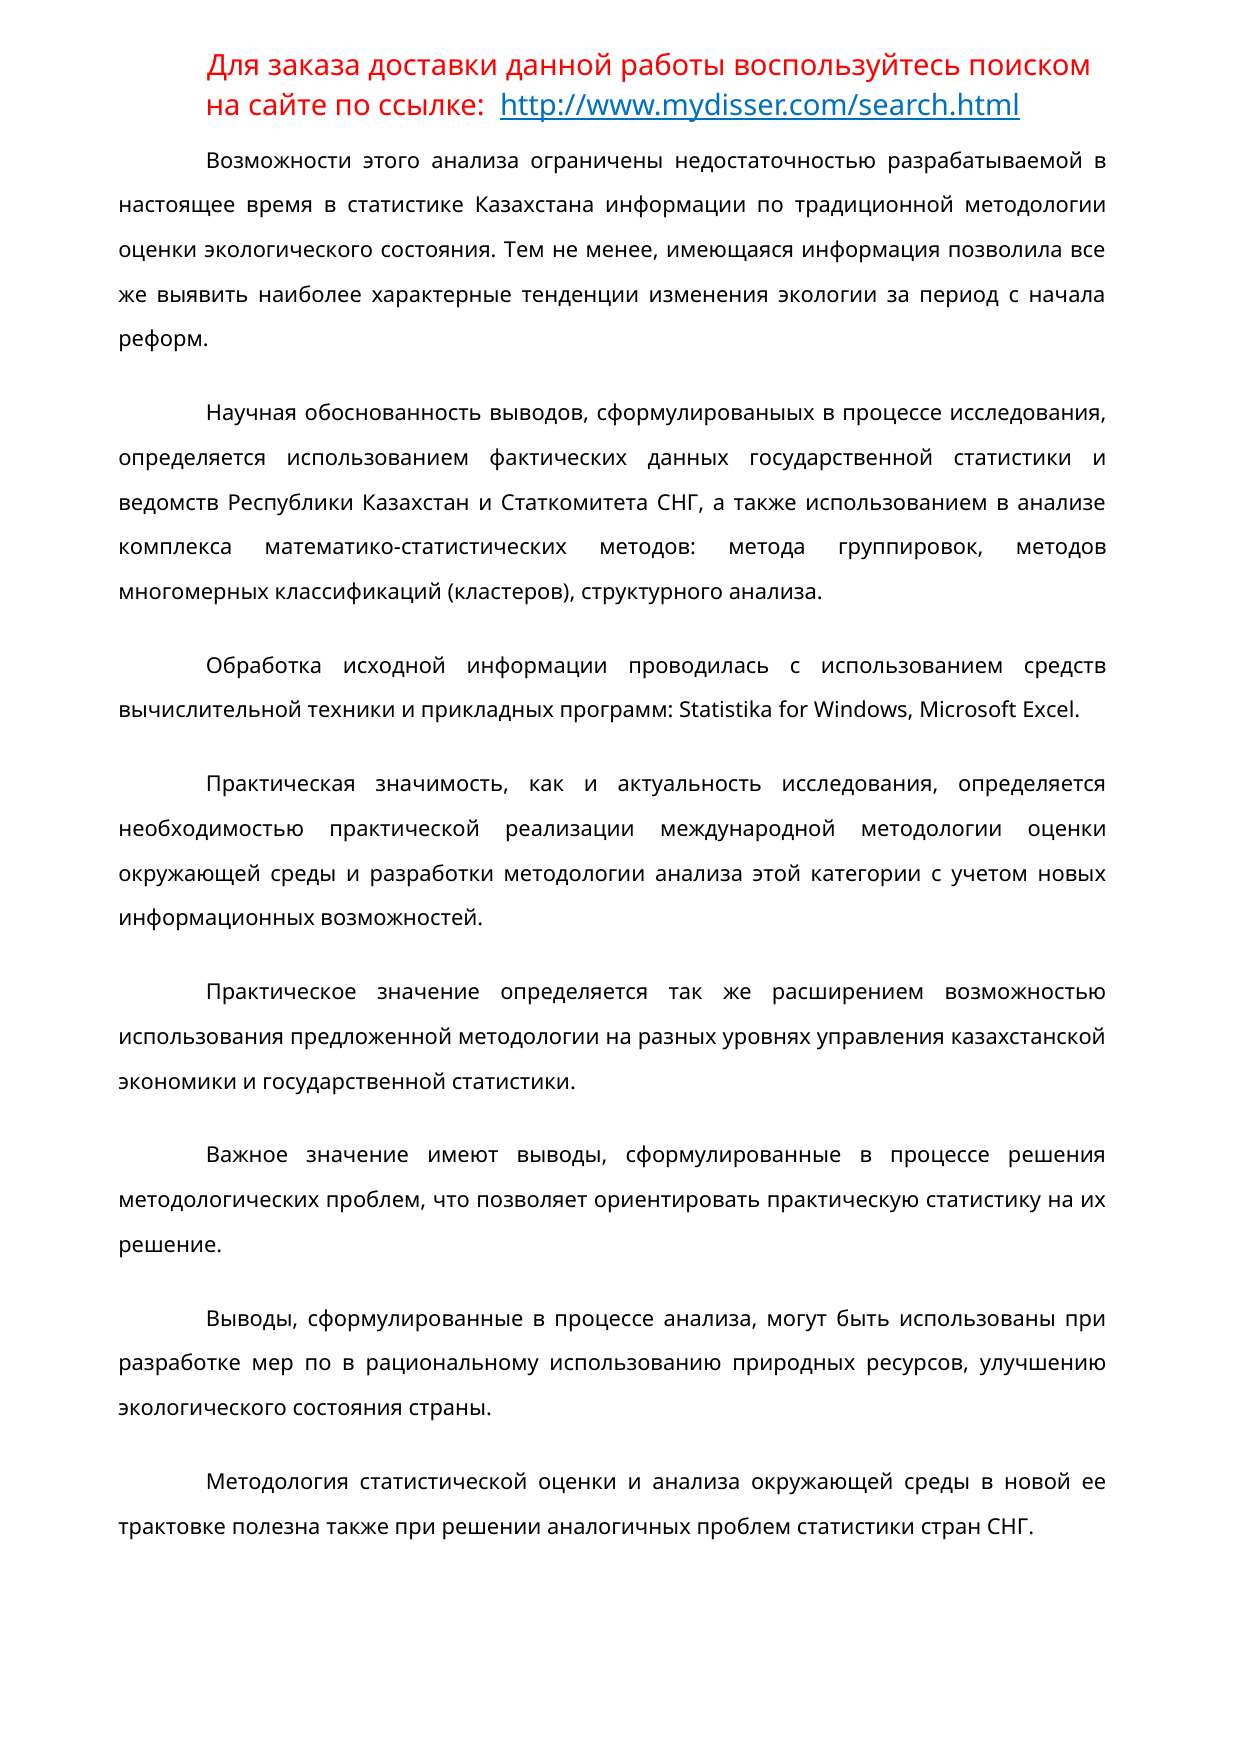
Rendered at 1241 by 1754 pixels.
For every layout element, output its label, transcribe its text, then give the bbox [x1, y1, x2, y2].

text Обработка исходной информации проводилась с использованием средств вычислительной техники и прикладных программ: Statistika for Windows, Microsoft Excel. [118, 650, 1107, 724]
text Практическая значимость, как и актуальность исследования, определяется необходимостью практической реализации международной методологии оценки окружающей среды и разработки методологии анализа этой категории с учетом новых информационных возможностей. [118, 768, 1107, 932]
text Научная обоснованность выводов, сформулированыых в процессе исследования, определяется использованием фактических данных государственной статистики и ведомств Республики Казахстан и Статкомитета СНГ, а также использованием в анализе комплекса математико-статистических методов: метода группировок, методов многомерных классификаций (кластеров), структурного анализа. [118, 397, 1107, 606]
text Выводы, сформулированные в процессе анализа, могут быть использованы при разработке мер по в рациональному использованию природных ресурсов, улучшению экологического состояния страны. [118, 1303, 1107, 1422]
text Методология статистической оценки и анализа окружающей среды в новой ее трактовке полезна также при решении аналогичных проблем статистики стран СНГ. [118, 1466, 1107, 1540]
text Важное значение имеют выводы, сформулированные в процессе решения методологических проблем, что позволяет ориентировать практическую статистику на их решение. [118, 1139, 1107, 1259]
text Возможности этого анализа ограничены недостаточностью разрабатываемой в настоящее время в статистике Казахстана информации по традиционной методологии оценки экологического состояния. Тем не менее, имеющаяся информация позволила все же выявить наиболее характерные тенденции изменения экологии за период с начала реформ. [118, 144, 1107, 353]
text Практическое значение определяется так же расширением возможностью использования предложенной методологии на разных уровнях управления казахстанской экономики и государственной статистики. [118, 976, 1107, 1095]
